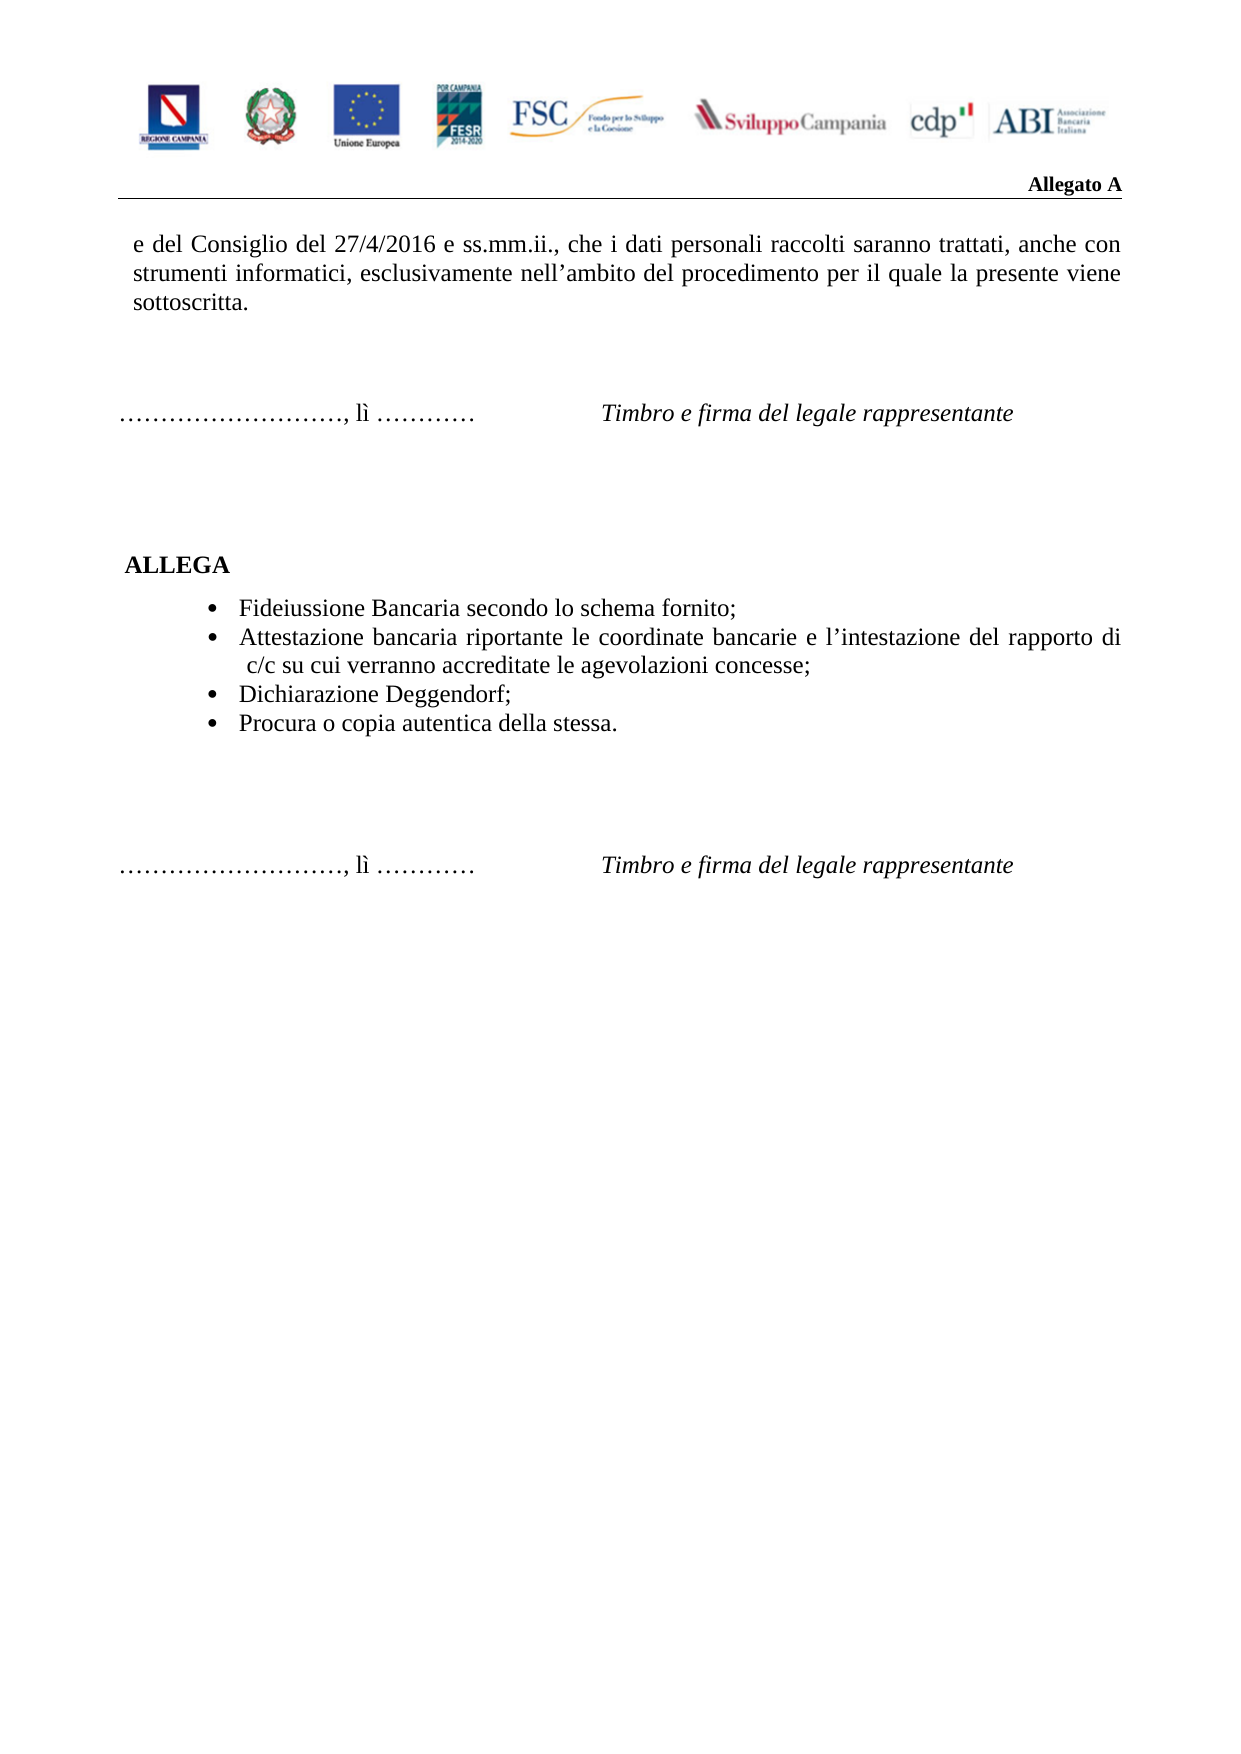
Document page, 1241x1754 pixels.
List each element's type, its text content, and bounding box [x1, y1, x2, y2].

picture [118, 73, 1123, 172]
list Fideiussione Bancaria secondo lo schema fornito; [208, 593, 1122, 622]
text ………………………, lì ………… Timbro e firma del legale rappresentante [118, 850, 1122, 879]
list Attestazione bancaria riportante le coordinate bancarie e l’intestazione del rapporto di c/c su cui verranno accreditate le agevolazioni concesse; [208, 622, 1122, 679]
text ………………………, lì ………… Timbro e firma del legale rappresentante [118, 398, 1122, 427]
list Procura o copia autentica della stessa. [208, 708, 1122, 737]
text ALLEGA [118, 551, 1122, 579]
list Dichiarazione Deggendorf; [208, 679, 1122, 708]
